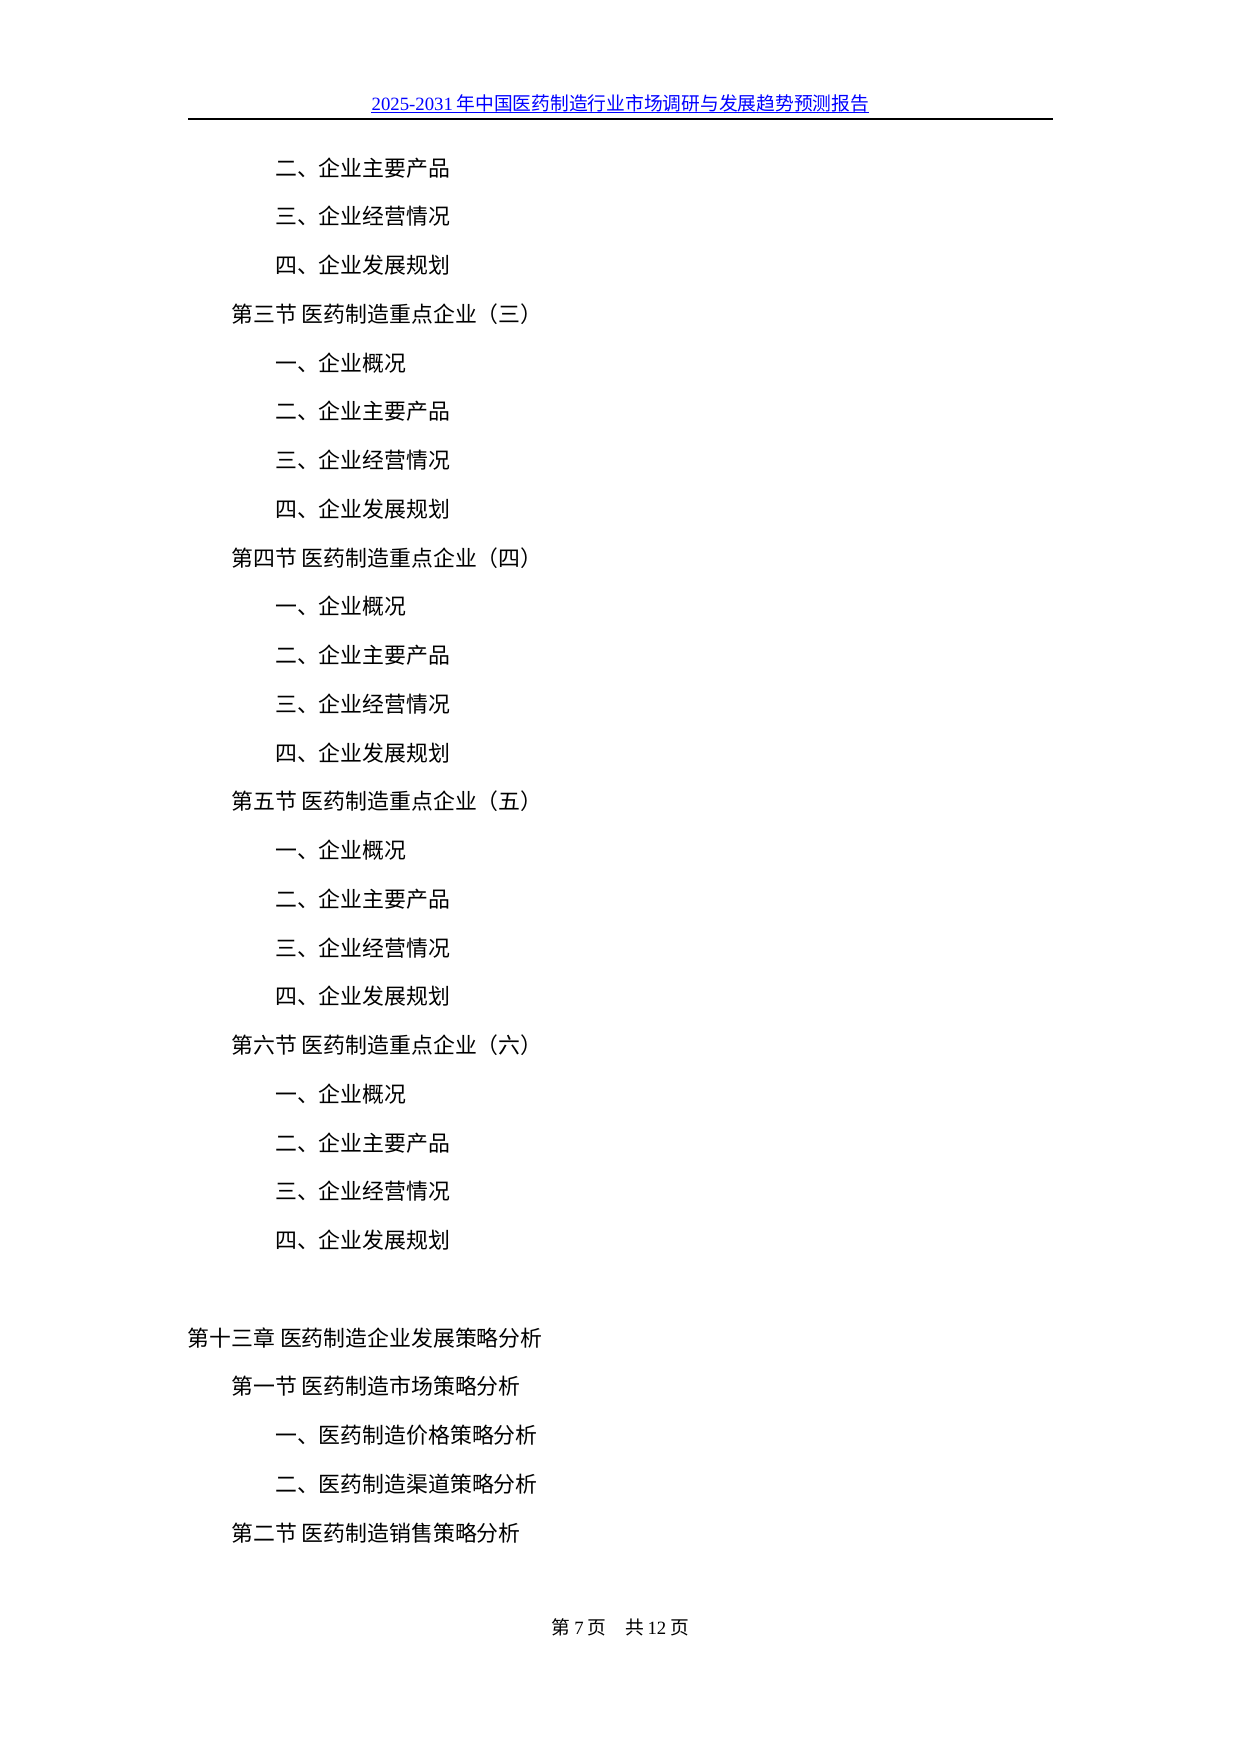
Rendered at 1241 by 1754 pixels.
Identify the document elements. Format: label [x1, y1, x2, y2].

text [187, 150, 1053, 1548]
